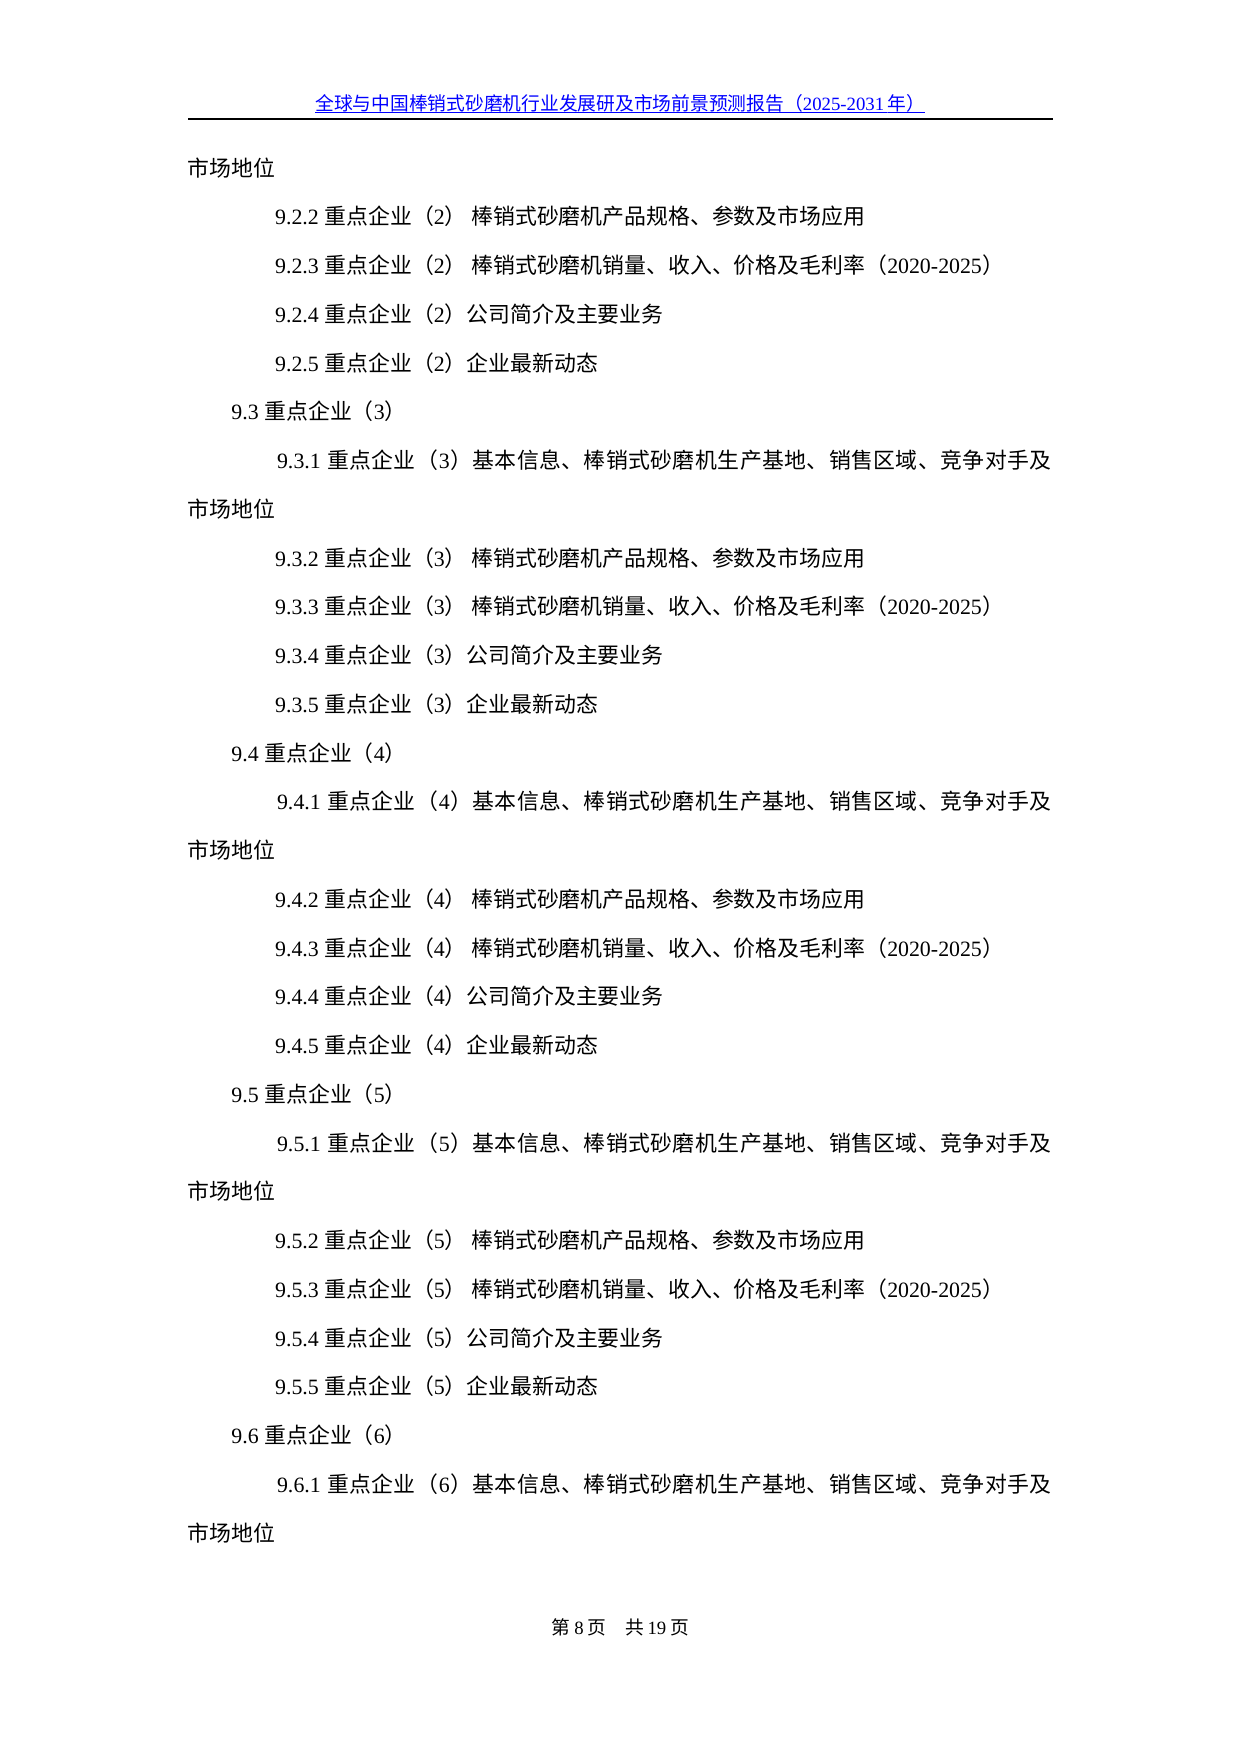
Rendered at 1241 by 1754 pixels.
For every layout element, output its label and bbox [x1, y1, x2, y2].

text [187, 150, 1053, 1548]
